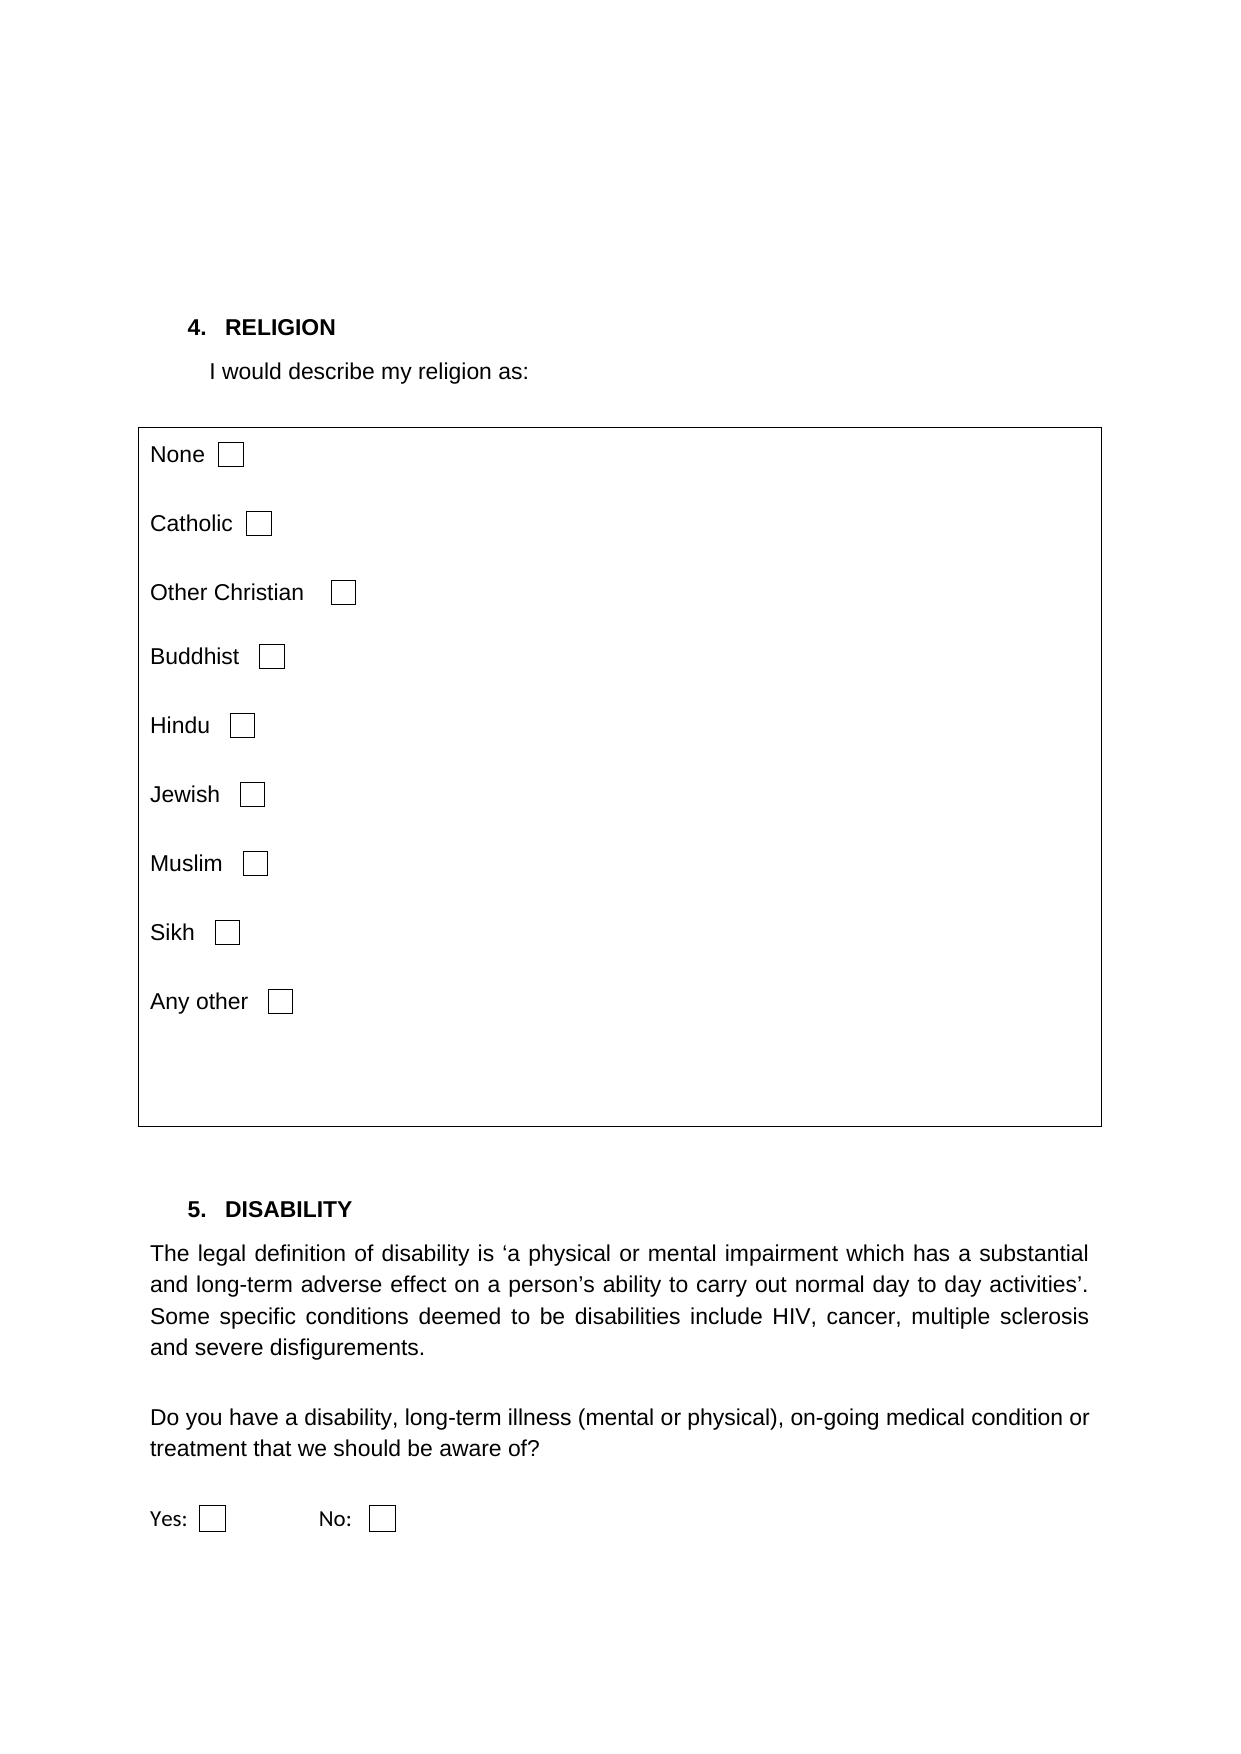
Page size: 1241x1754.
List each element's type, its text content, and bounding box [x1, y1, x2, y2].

title DISABILITY [187, 1196, 1090, 1222]
text I would describe my religion as: [209, 358, 1090, 384]
text The legal definition of disability is ‘a physical or mental impairment which has a substantial and long-term adverse effect on a person’s ability to carry out normal day to day activities’. Some specific conditions deemed to be disabilities include HIV, cancer, multiple sclerosis and severe disfigurements. [150, 1240, 1090, 1361]
table_header None Catholic Other Christian Buddhist Hindu Jewish Muslim Sikh Any other [139, 428, 1101, 1126]
subtitle RELIGION [187, 314, 1090, 340]
text Yes: No: [150, 1504, 1090, 1532]
text Do you have a disability, long-term illness (mental or physical), on-going medical condition or treatment that we should be aware of? [150, 1403, 1090, 1461]
